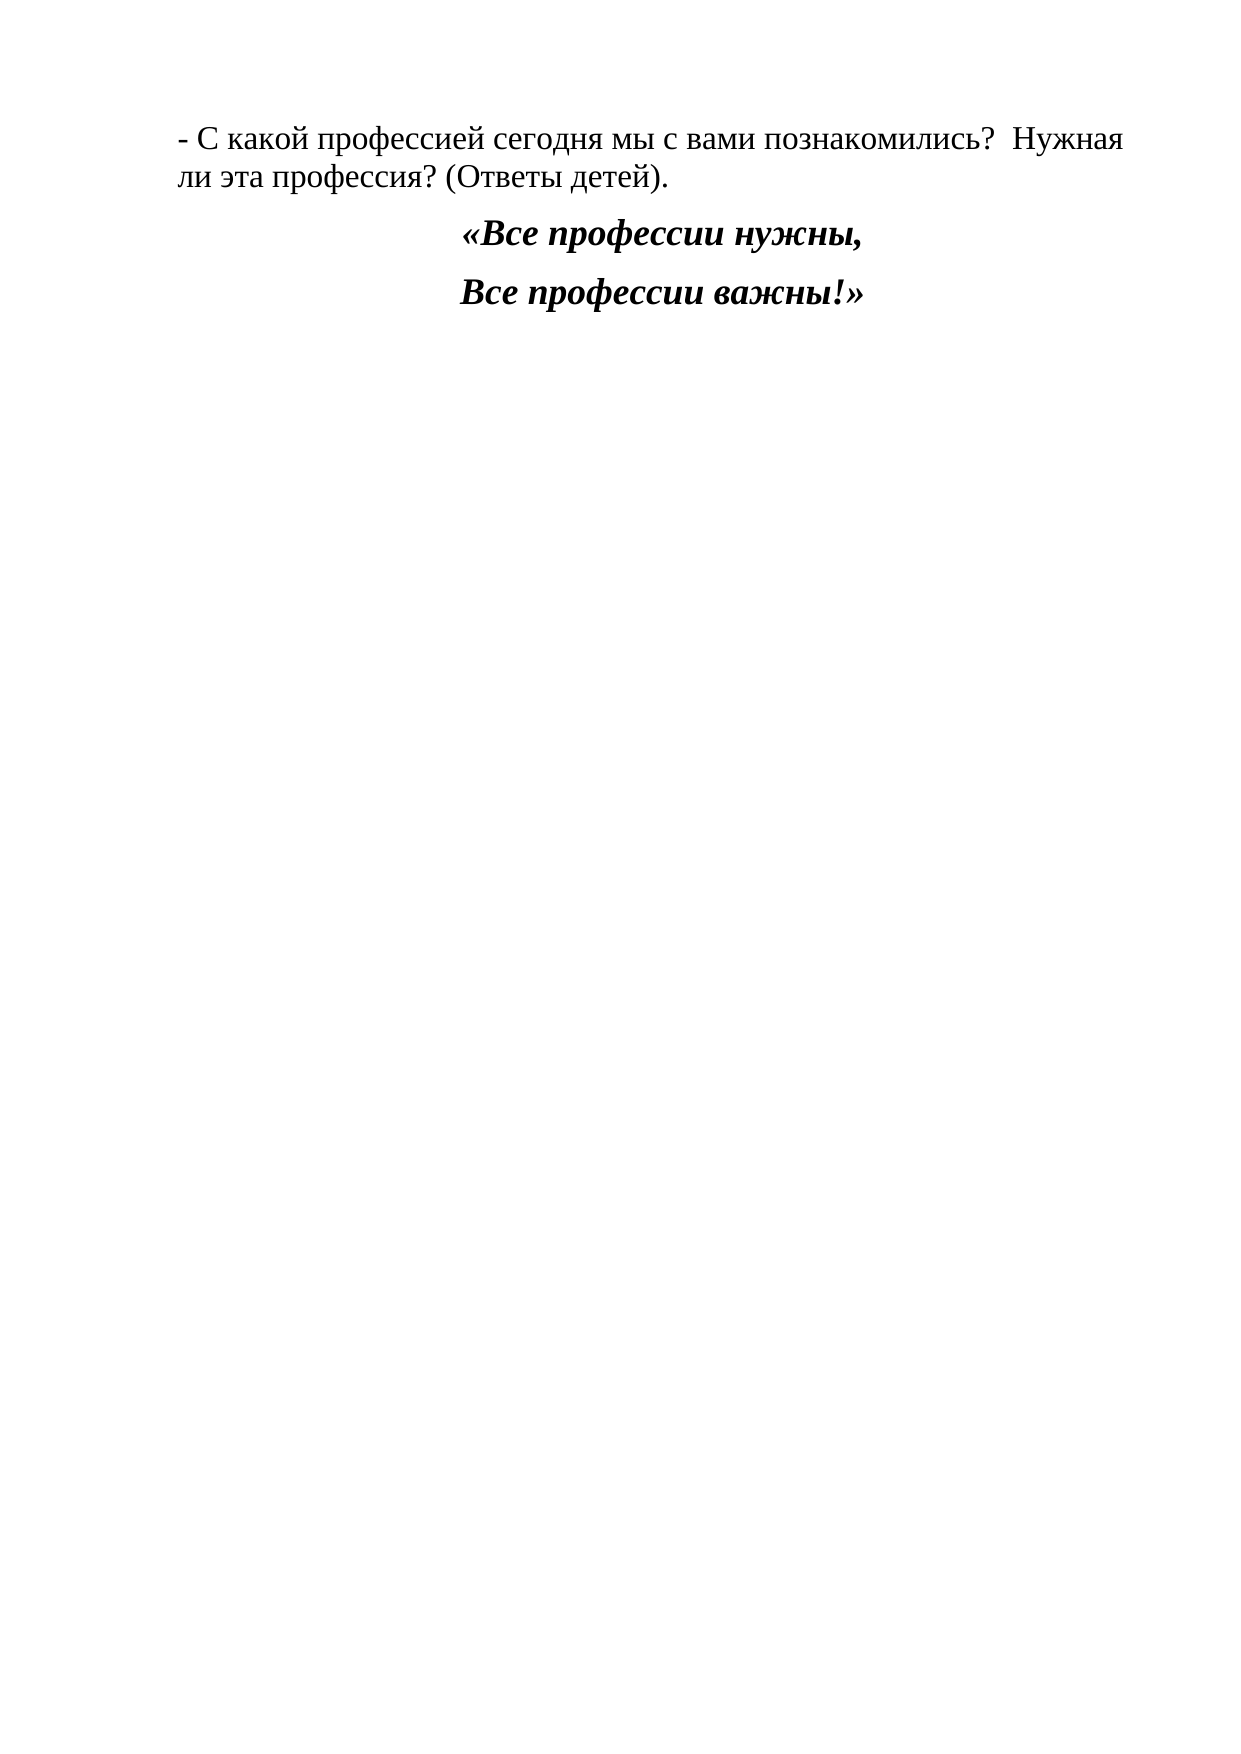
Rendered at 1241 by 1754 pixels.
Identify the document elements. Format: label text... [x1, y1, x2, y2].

text - С какой профессией сегодня мы с вами познакомились? Нужная ли эта профессия? (Ответы детей). [177, 118, 1152, 195]
text Все профессии важны!» [177, 269, 1152, 312]
text «Все профессии нужны, [177, 210, 1152, 253]
